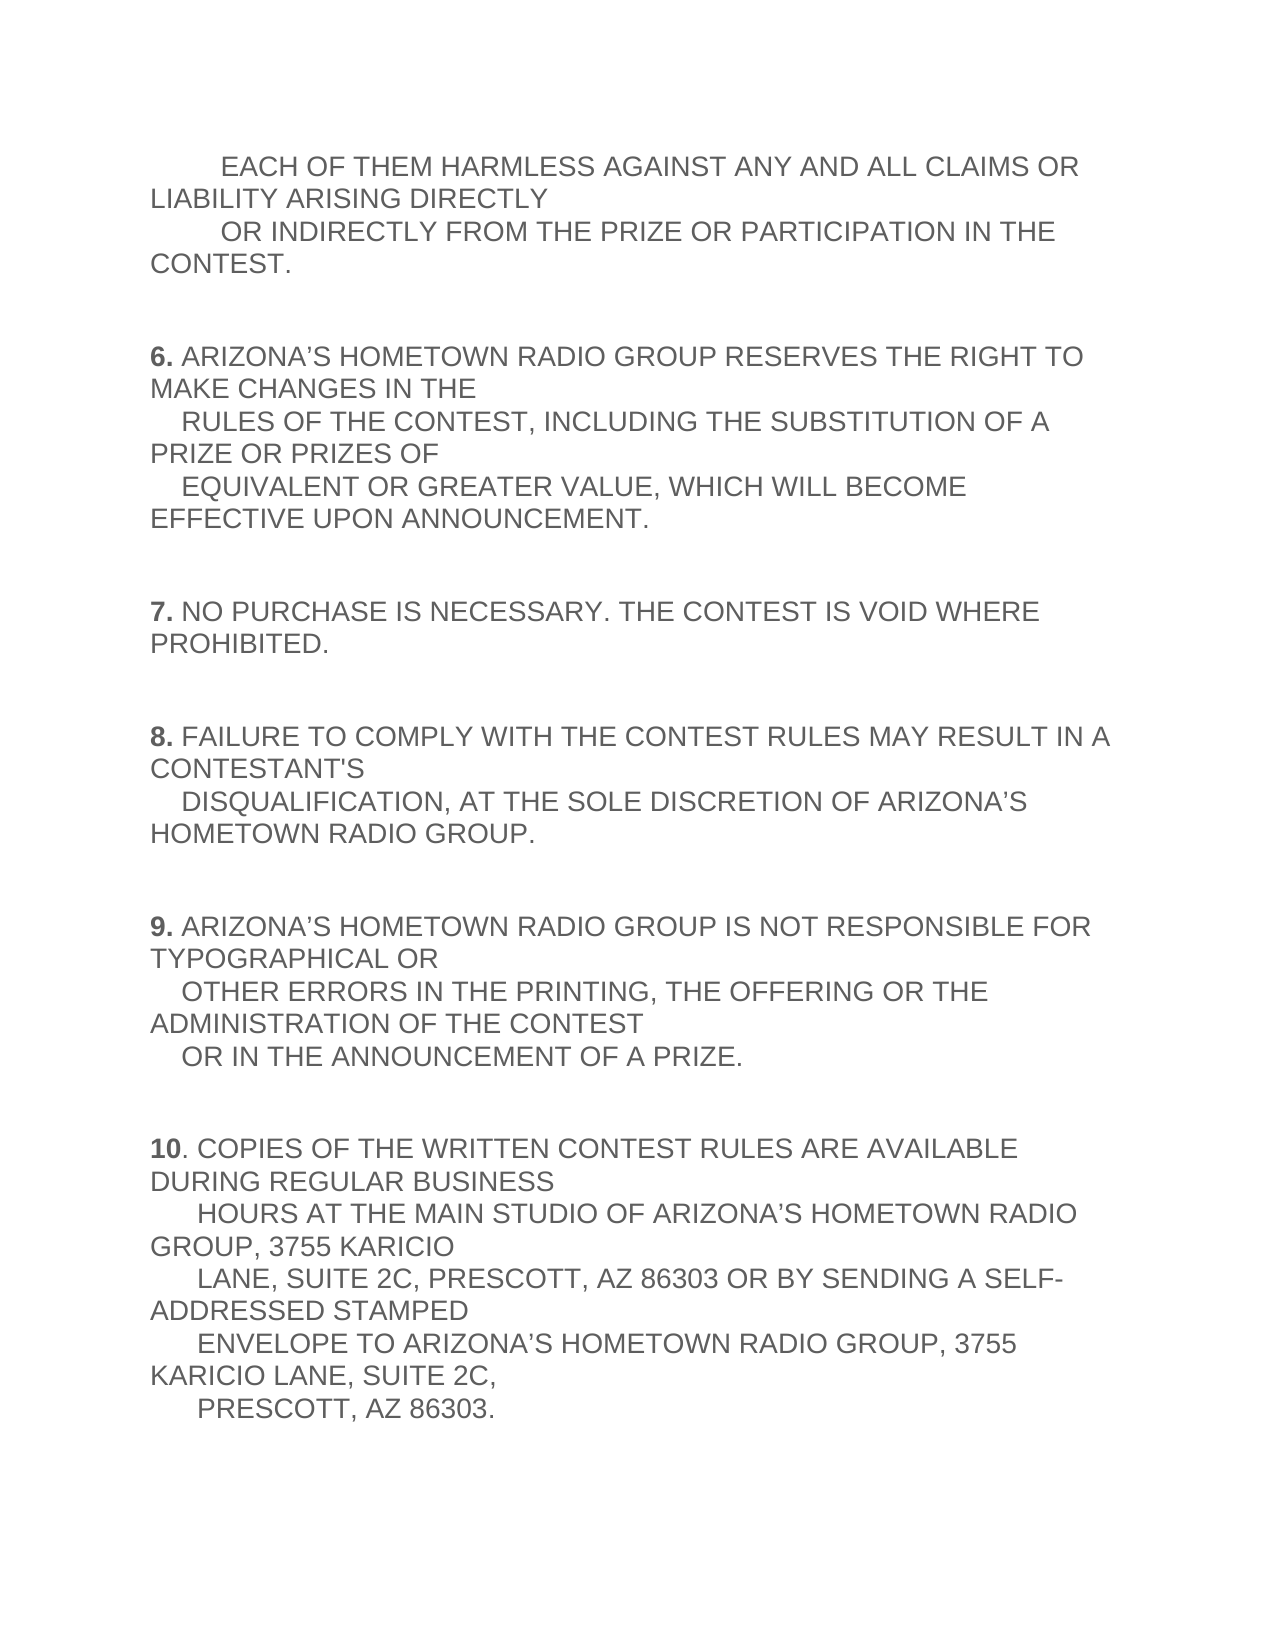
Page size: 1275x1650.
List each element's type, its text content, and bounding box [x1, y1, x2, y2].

text 7. NO PURCHASE IS NECESSARY. THE CONTEST IS VOID WHERE PROHIBITED. [150, 595, 1125, 659]
text LANE, SUITE 2C, PRESCOTT, AZ 86303 OR BY SENDING A SELF-ADDRESSED STAMPED [150, 1262, 1125, 1327]
text PRESCOTT, AZ 86303. [150, 1392, 1125, 1424]
text EACH OF THEM HARMLESS AGAINST ANY AND ALL CLAIMS OR LIABILITY ARISING DIRECTLY [150, 150, 1125, 215]
text DISQUALIFICATION, AT THE SOLE DISCRETION OF ARIZONA’S HOMETOWN RADIO GROUP. [150, 785, 1125, 849]
text OR INDIRECTLY FROM THE PRIZE OR PARTICIPATION IN THE CONTEST. [150, 215, 1125, 279]
text OTHER ERRORS IN THE PRINTING, THE OFFERING OR THE ADMINISTRATION OF THE CONTEST [150, 975, 1125, 1039]
text 8. FAILURE TO COMPLY WITH THE CONTEST RULES MAY RESULT IN A CONTESTANT'S [150, 720, 1125, 785]
text EQUIVALENT OR GREATER VALUE, WHICH WILL BECOME EFFECTIVE UPON ANNOUNCEMENT. [150, 469, 1125, 534]
text 6. ARIZONA’S HOMETOWN RADIO GROUP RESERVES THE RIGHT TO MAKE CHANGES IN THE [150, 340, 1125, 405]
text OR IN THE ANNOUNCEMENT OF A PRIZE. [150, 1039, 1125, 1072]
text RULES OF THE CONTEST, INCLUDING THE SUBSTITUTION OF A PRIZE OR PRIZES OF [150, 405, 1125, 469]
text 10. COPIES OF THE WRITTEN CONTEST RULES ARE AVAILABLE DURING REGULAR BUSINESS [150, 1132, 1125, 1197]
text HOURS AT THE MAIN STUDIO OF ARIZONA’S HOMETOWN RADIO GROUP, 3755 KARICIO [150, 1197, 1125, 1262]
text 9. ARIZONA’S HOMETOWN RADIO GROUP IS NOT RESPONSIBLE FOR TYPOGRAPHICAL OR [150, 910, 1125, 975]
text ENVELOPE TO ARIZONA’S HOMETOWN RADIO GROUP, 3755 KARICIO LANE, SUITE 2C, [150, 1327, 1125, 1392]
